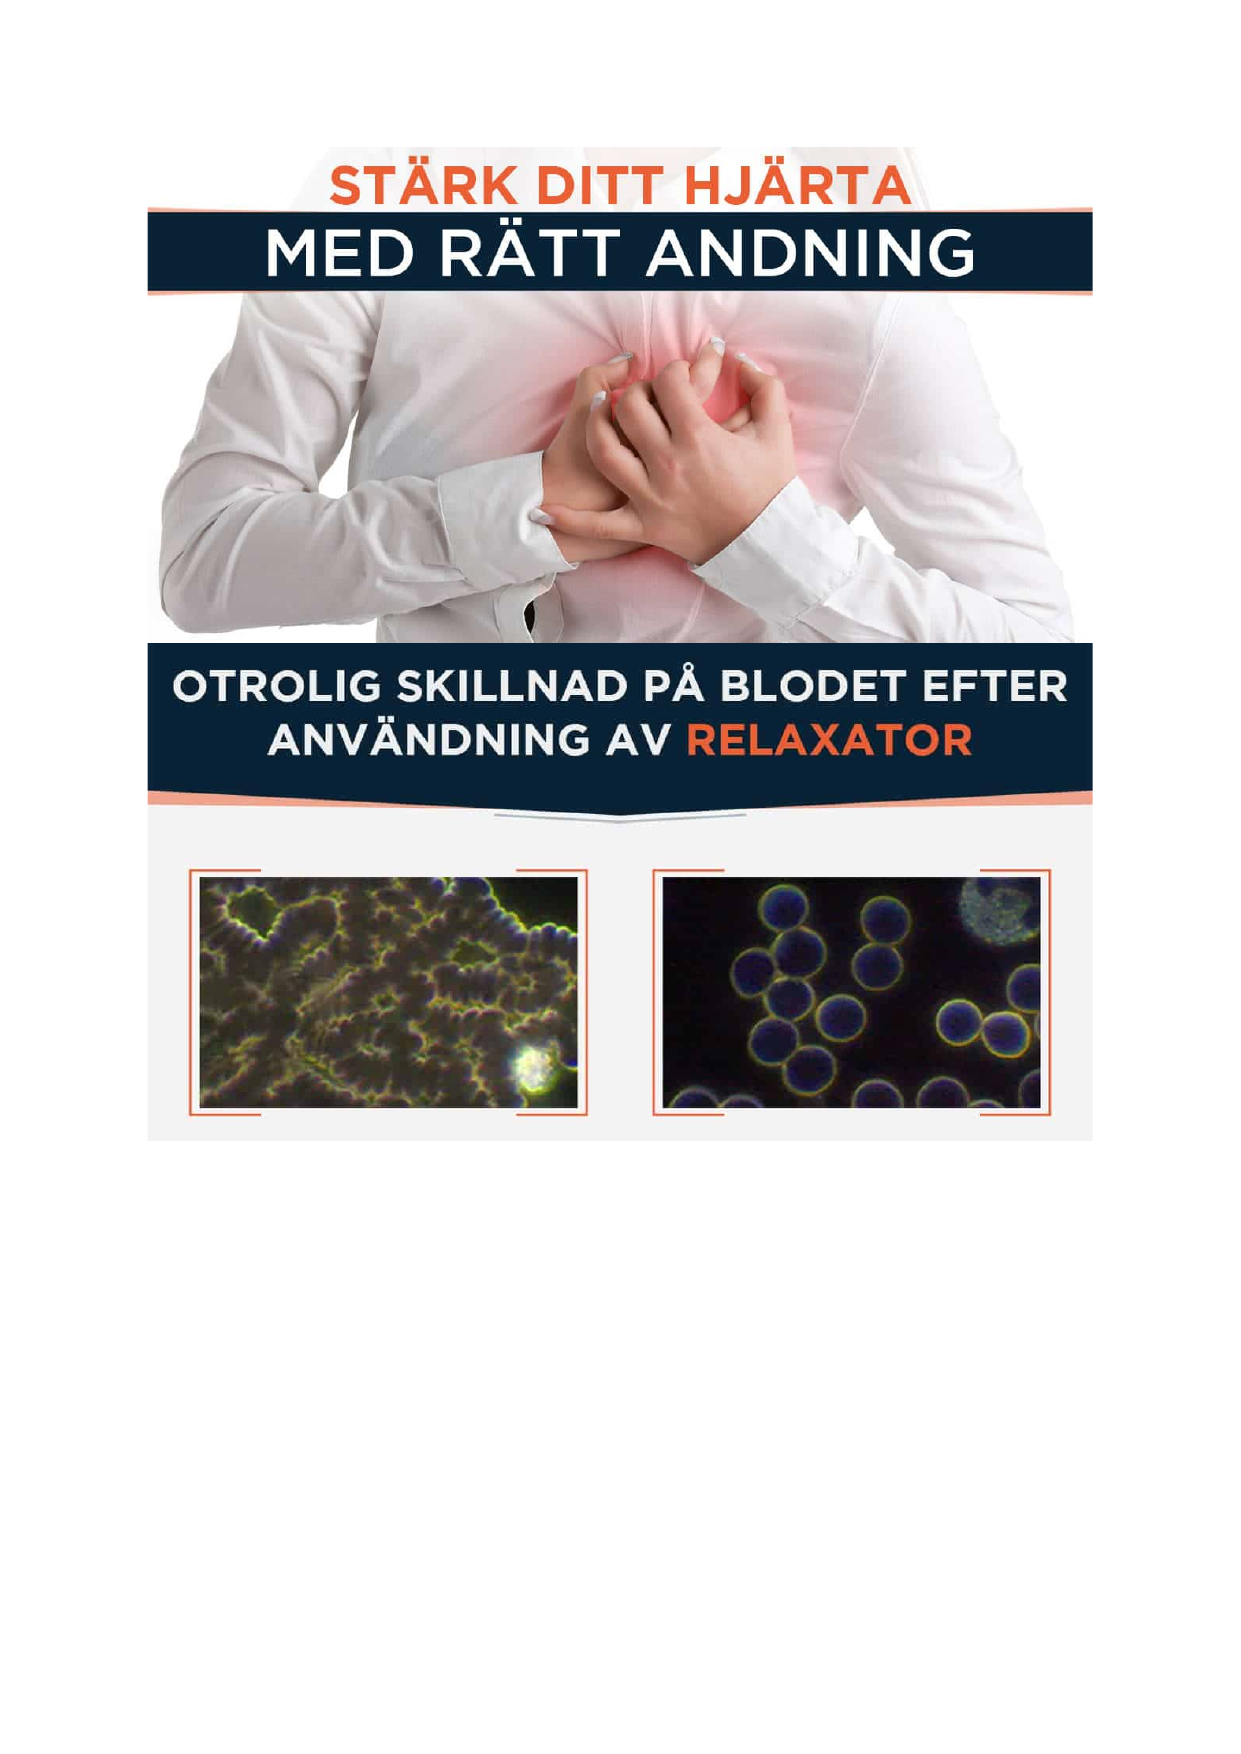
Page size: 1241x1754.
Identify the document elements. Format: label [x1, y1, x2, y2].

picture [147, 147, 1093, 1141]
